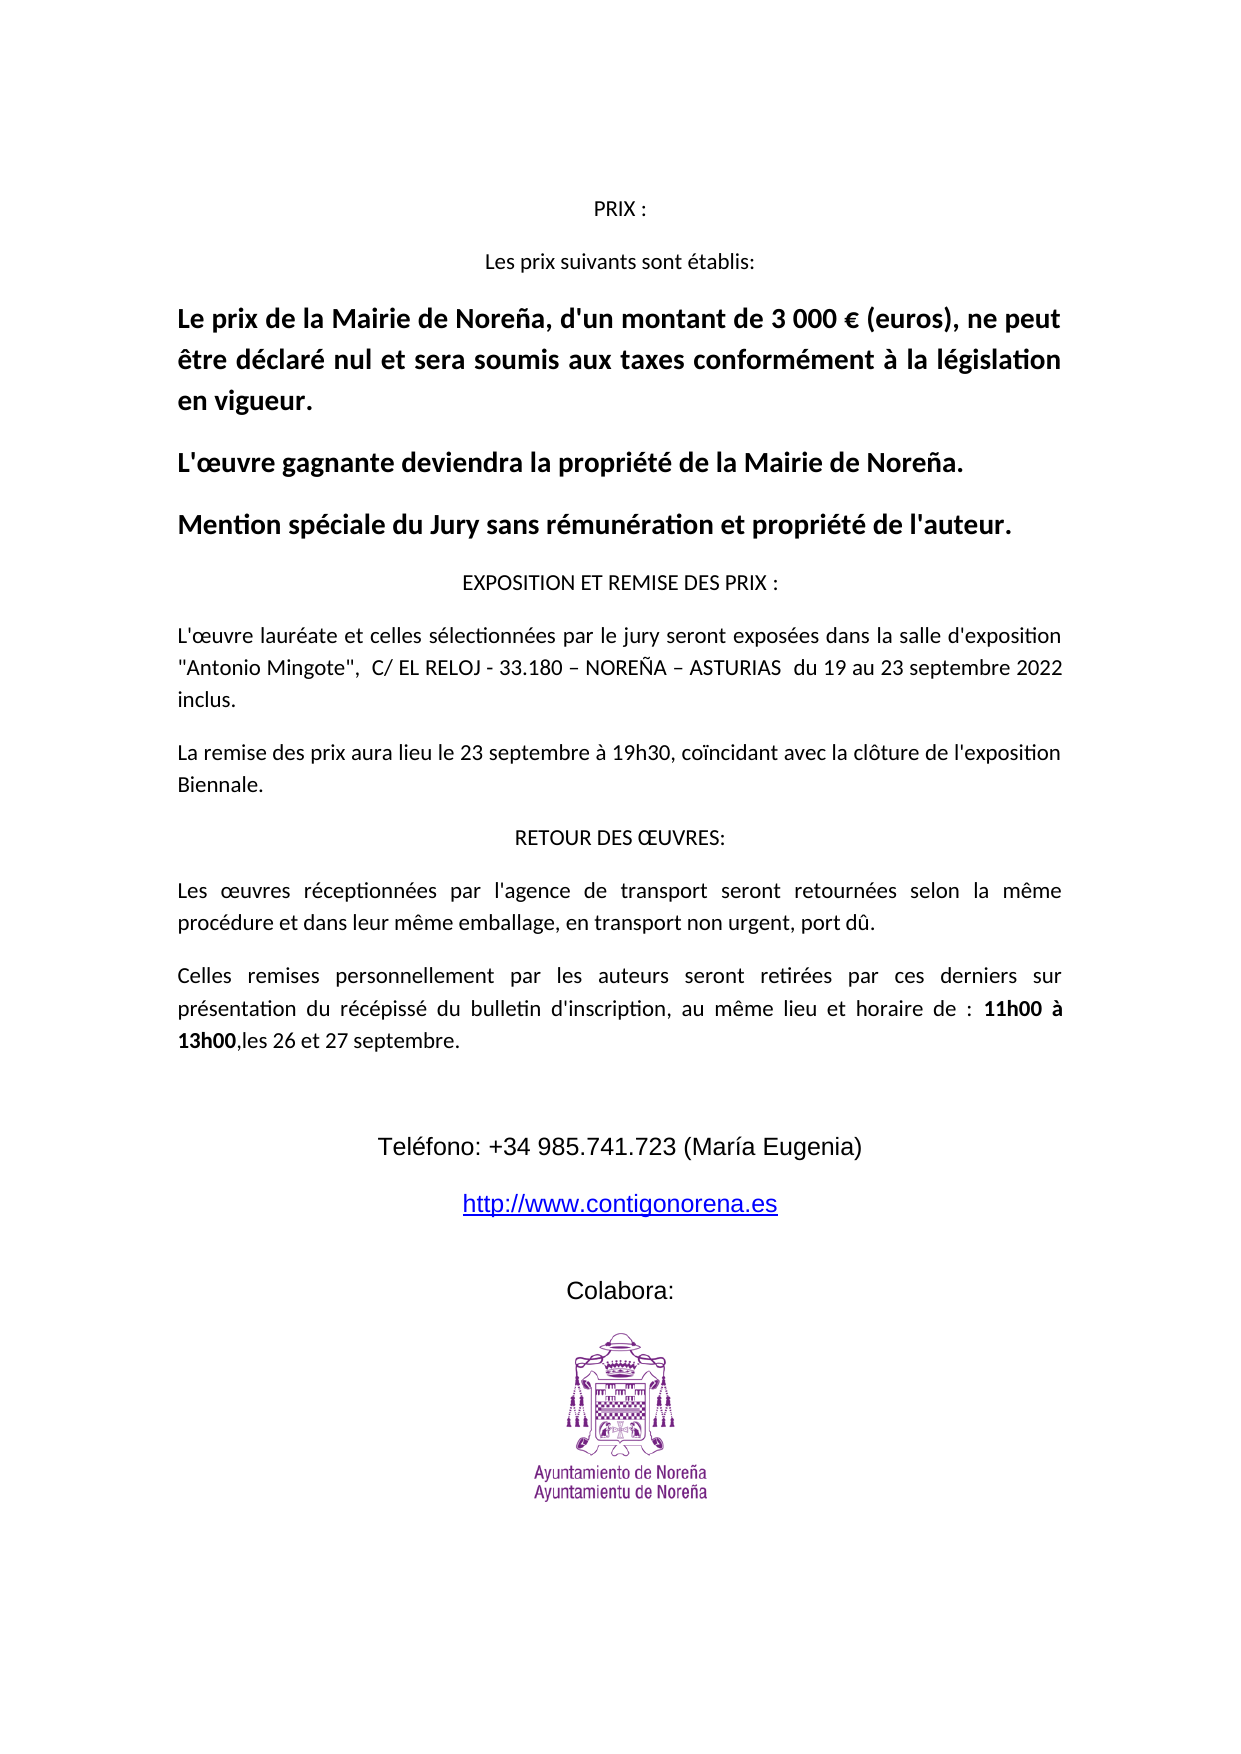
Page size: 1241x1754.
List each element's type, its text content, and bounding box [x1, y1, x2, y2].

text Le prix de la Mairie de Noreña, d'un montant de 3 000 € (euros), ne peut être déclaré nul et sera soumis aux taxes conformément à la législation en vigueur. [177, 301, 1063, 418]
text Celles remises personnellement par les auteurs seront retirées par ces derniers sur présentation du récépissé du bulletin d'inscription, au même lieu et horaire de : 11h00 à 13h00,les 26 et 27 septembre. [177, 962, 1063, 1054]
text EXPOSITION ET REMISE DES PRIX : [177, 568, 1063, 596]
text Les œuvres réceptionnées par l'agence de transport seront retournées selon la même procédure et dans leur même emballage, en transport non urgent, port dû. [177, 876, 1063, 937]
picture [532, 1332, 708, 1503]
text Mention spéciale du Jury sans rémunération et propriété de l'auteur. [177, 506, 1063, 542]
text La remise des prix aura lieu le 23 septembre à 19h30, coïncidant avec la clôture de l'exposition Biennale. [177, 738, 1063, 798]
text L'œuvre gagnante deviendra la propriété de la Mairie de Noreña. [177, 444, 1063, 480]
text Les prix suivants sont établis: [177, 247, 1063, 276]
text http://www.contigonorena.es [177, 1189, 1063, 1218]
text L'œuvre lauréate et celles sélectionnées par le jury seront exposées dans la salle d'exposition "Antonio Mingote", C/ EL RELOJ - 33.180 – NOREÑA – ASTURIAS du 19 au 23 septembre 2022 inclus. [177, 621, 1063, 713]
text RETOUR DES ŒUVRES: [177, 823, 1063, 851]
text PRIX : [177, 194, 1063, 222]
text Colabora: [177, 1276, 1063, 1304]
text Teléfono: +34 985.741.723 (María Eugenia) [177, 1132, 1063, 1161]
